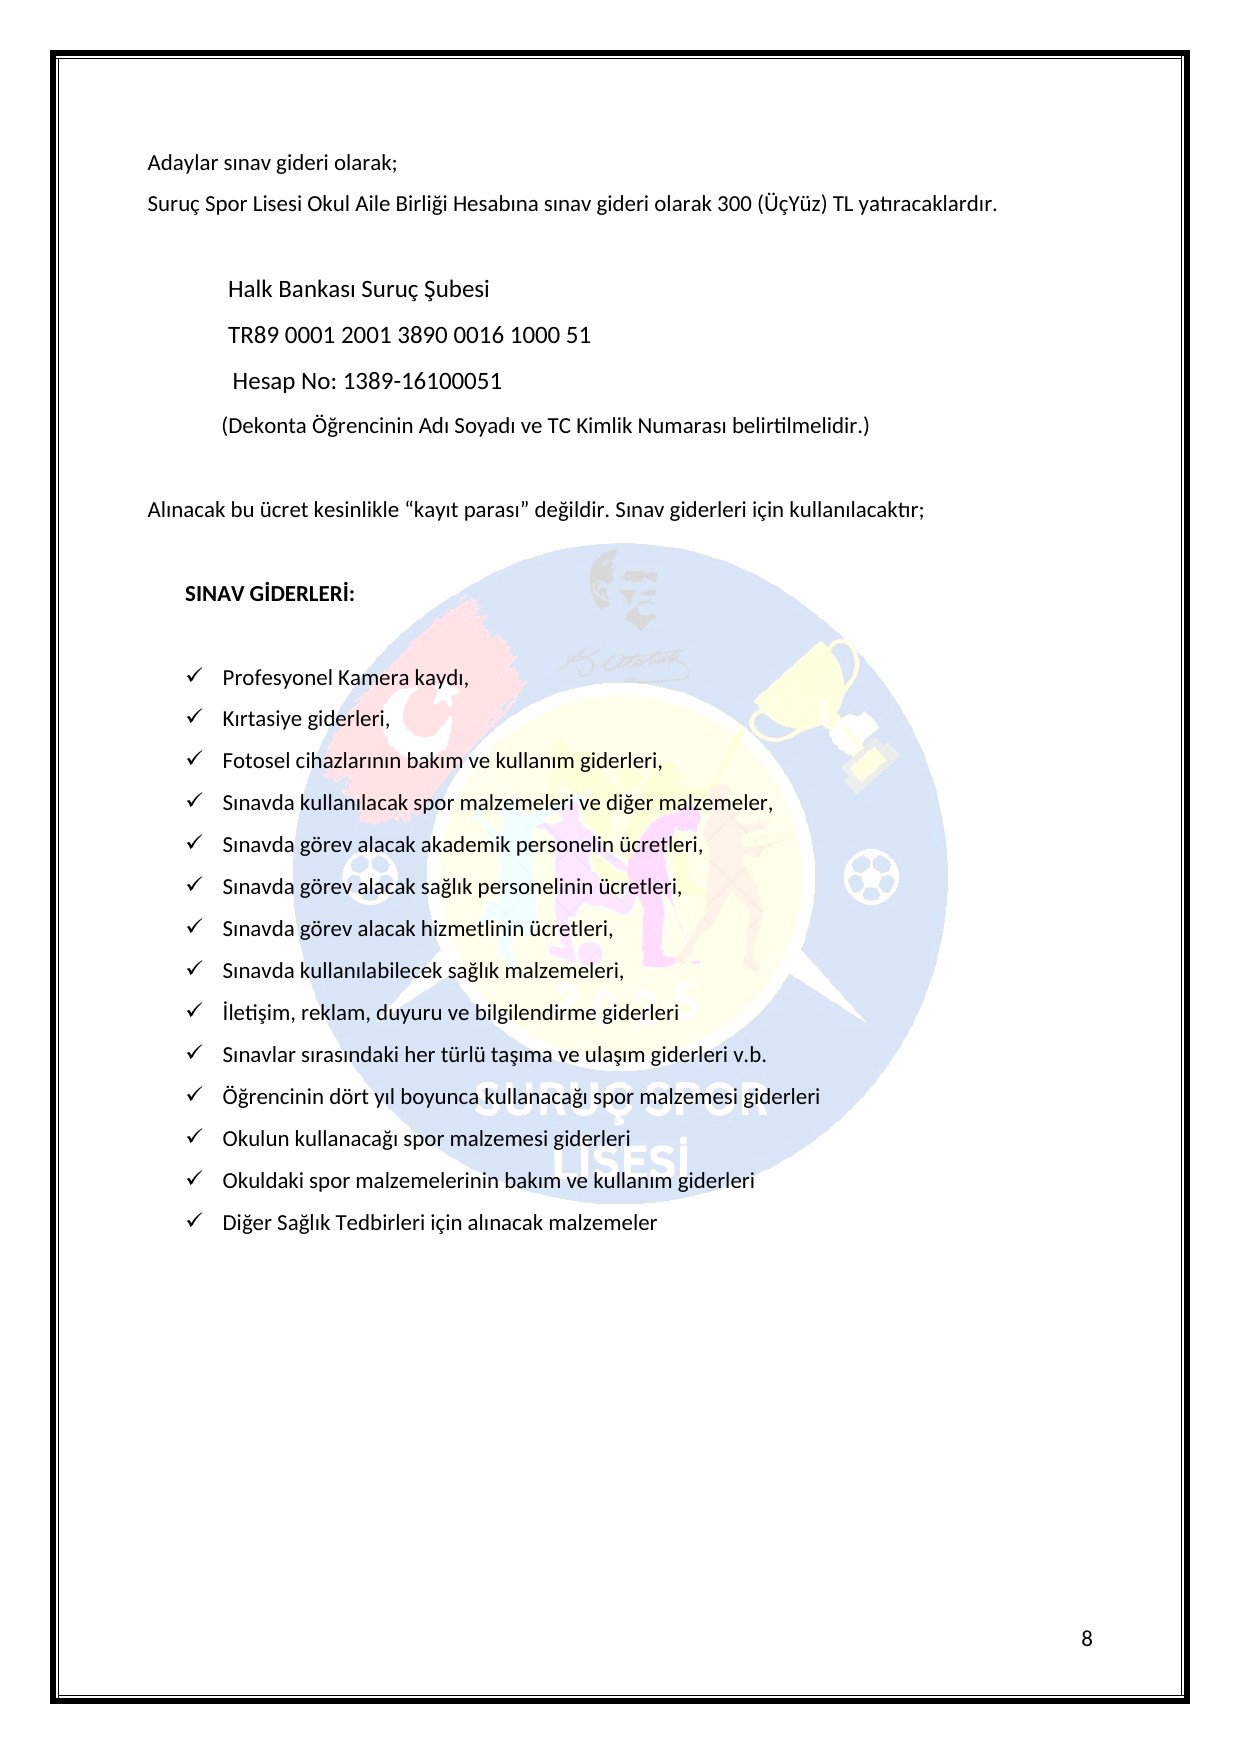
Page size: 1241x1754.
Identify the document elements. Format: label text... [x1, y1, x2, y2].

text SINAV GİDERLERİ: [147, 579, 1093, 607]
text Alınacak bu ücret kesinlikle “kayıt parası” değildir. Sınav giderleri için kullanılacaktır; [147, 495, 1093, 523]
text Adaylar sınav gideri olarak; [147, 148, 1093, 176]
list Halk Bankası Suruç Şubesi [177, 273, 1093, 304]
list Öğrencinin dört yıl boyunca kullanacağı spor malzemesi giderleri [185, 1082, 1093, 1110]
list Sınavda görev alacak sağlık personelinin ücretleri, [185, 872, 1093, 901]
list Diğer Sağlık Tedbirleri için alınacak malzemeler [185, 1208, 1093, 1236]
list TR89 0001 2001 3890 0016 1000 51 [177, 319, 1093, 350]
list Okuldaki spor malzemelerinin bakım ve kullanım giderleri [185, 1166, 1093, 1194]
list Profesyonel Kamera kaydı, [185, 663, 1093, 691]
text Suruç Spor Lisesi Okul Aile Birliği Hesabına sınav gideri olarak 300 (ÜçYüz) TL yatıracaklardır. [147, 189, 1093, 218]
text (Dekonta Öğrencinin Adı Soyadı ve TC Kimlik Numarası belirtilmelidir.) [221, 411, 1093, 439]
list Okulun kullanacağı spor malzemesi giderleri [185, 1124, 1093, 1152]
list Sınavda kullanılabilecek sağlık malzemeleri, [185, 956, 1093, 984]
list Sınavlar sırasındaki her türlü taşıma ve ulaşım giderleri v.b. [185, 1040, 1093, 1068]
text Hesap No: 1389-16100051 [221, 365, 1093, 396]
list Kırtasiye giderleri, [185, 704, 1093, 733]
list Sınavda görev alacak akademik personelin ücretleri, [185, 831, 1093, 858]
list İletişim, reklam, duyuru ve bilgilendirme giderleri [185, 998, 1093, 1026]
list Sınavda kullanılacak spor malzemeleri ve diğer malzemeler, [185, 788, 1093, 817]
list Fotosel cihazlarının bakım ve kullanım giderleri, [185, 747, 1093, 774]
list Sınavda görev alacak hizmetlinin ücretleri, [185, 914, 1093, 942]
